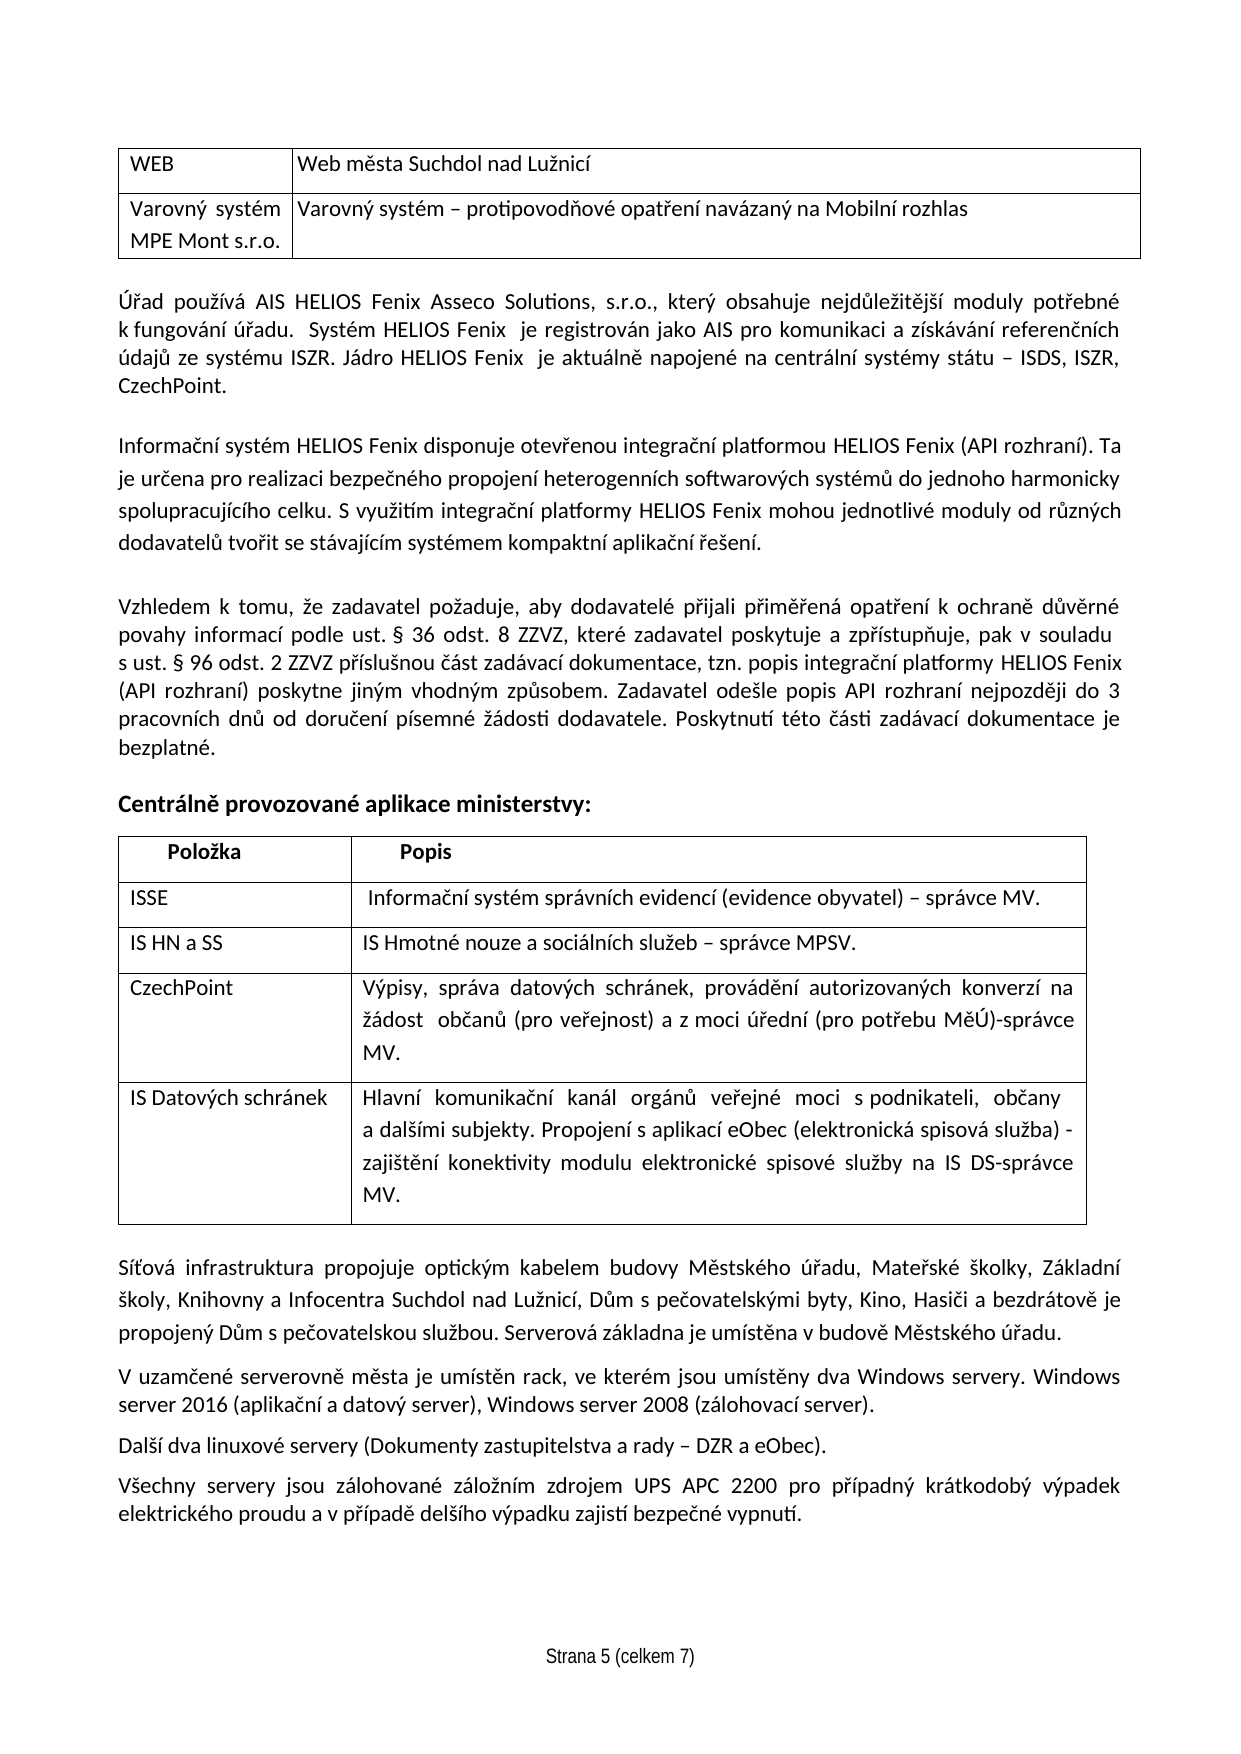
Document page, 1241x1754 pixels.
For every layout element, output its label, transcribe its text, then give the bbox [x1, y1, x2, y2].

text Centrálně provozované aplikace ministerstvy: [118, 789, 1122, 819]
table_cell IS HN a SS [119, 928, 351, 972]
text Další dva linuxové servery (Dokumenty zastupitelstva a rady – DZR a eObec). [118, 1431, 1122, 1459]
table_cell Varovný systém MPE Mont s.r.o. [119, 194, 292, 258]
table_cell Výpisy, správa datových schránek, provádění autorizovaných konverzí na žádost občanů (pro veřejnost) a z moci úřední (pro potřebu MěÚ)-správce MV. [352, 974, 1086, 1082]
table_cell Web města Suchdol nad Lužnicí [293, 149, 1140, 193]
text Síťová infrastruktura propojuje optickým kabelem budovy Městského úřadu, Mateřské školky, Základní školy, Knihovny a Infocentra Suchdol nad Lužnicí, Dům s pečovatelskými byty, Kino, Hasiči a bezdrátově je propojený Dům s pečovatelskou službou. Serverová základna je umístěna v budově Městského úřadu. [118, 1253, 1122, 1346]
table_cell Varovný systém – protipovodňové opatření navázaný na Mobilní rozhlas [293, 194, 1140, 258]
table_cell Hlavní komunikační kanál orgánů veřejné moci s podnikateli, občany a dalšími subjekty. Propojení s aplikací eObec (elektronická spisová služba) -zajištění konektivity modulu elektronické spisové služby na IS DS-správce MV. [352, 1083, 1086, 1224]
text Vzhledem k tomu, že zadavatel požaduje, aby dodavatelé přijali přiměřená opatření k ochraně důvěrné povahy informací podle ust. § 36 odst. 8 ZZVZ, které zadavatel poskytuje a zpřístupňuje, pak v souladu s ust. § 96 odst. 2 ZZVZ příslušnou část zadávací dokumentace, tzn. popis integrační platformy HELIOS Fenix (API rozhraní) poskytne jiným vhodným způsobem. Zadavatel odešle popis API rozhraní nejpozději do 3 pracovních dnů od doručení písemné žádosti dodavatele. Poskytnutí této části zadávací dokumentace je bezplatné. [118, 592, 1122, 761]
table_cell IS Datových schránek [119, 1083, 351, 1224]
table_header Položka [119, 837, 351, 882]
table_cell ISSE [119, 883, 351, 927]
table_cell WEB [119, 149, 292, 193]
text Informační systém HELIOS Fenix disponuje otevřenou integrační platformou HELIOS Fenix (API rozhraní). Ta je určena pro realizaci bezpečného propojení heterogenních softwarových systémů do jednoho harmonicky spolupracujícího celku. S využitím integrační platformy HELIOS Fenix mohou jednotlivé moduly od různých dodavatelů tvořit se stávajícím systémem kompaktní aplikační řešení. [118, 492, 1122, 556]
table_cell IS Hmotné nouze a sociálních služeb – správce MPSV. [352, 928, 1086, 972]
table_header Popis [352, 837, 1086, 882]
table_cell CzechPoint [119, 974, 351, 1082]
text Úřad používá AIS HELIOS Fenix Asseco Solutions, s.r.o., který obsahuje nejdůležitější moduly potřebné k fungování úřadu. Systém HELIOS Fenix je registrován jako AIS pro komunikaci a získávání referenčních údajů ze systému ISZR. Jádro HELIOS Fenix je aktuálně napojené na centrální systémy státu – ISDS, ISZR, CzechPoint. [118, 287, 1122, 399]
text Informační systém HELIOS Fenix disponuje otevřenou integrační platformou HELIOS Fenix (API rozhraní). Ta je určena pro realizaci bezpečného propojení heterogenních softwarových systémů do jednoho harmonicky spolupracujícího celku. S využitím integrační platformy HELIOS Fenix mohou jednotlivé moduly od různých dodavatelů tvořit se stávajícím systémem kompaktní aplikační řešení. [118, 432, 1122, 464]
text V uzamčené serverovně města je umístěn rack, ve kterém jsou umístěny dva Windows servery. Windows server 2016 (aplikační a datový server), Windows server 2008 (zálohovací server). [118, 1362, 1122, 1418]
table_cell Informační systém správních evidencí (evidence obyvatel) – správce MV. [352, 883, 1086, 927]
text Všechny servery jsou zálohované záložním zdrojem UPS APC 2200 pro případný krátkodobý výpadek elektrického proudu a v případě delšího výpadku zajistí bezpečné vypnutí. [118, 1471, 1122, 1527]
